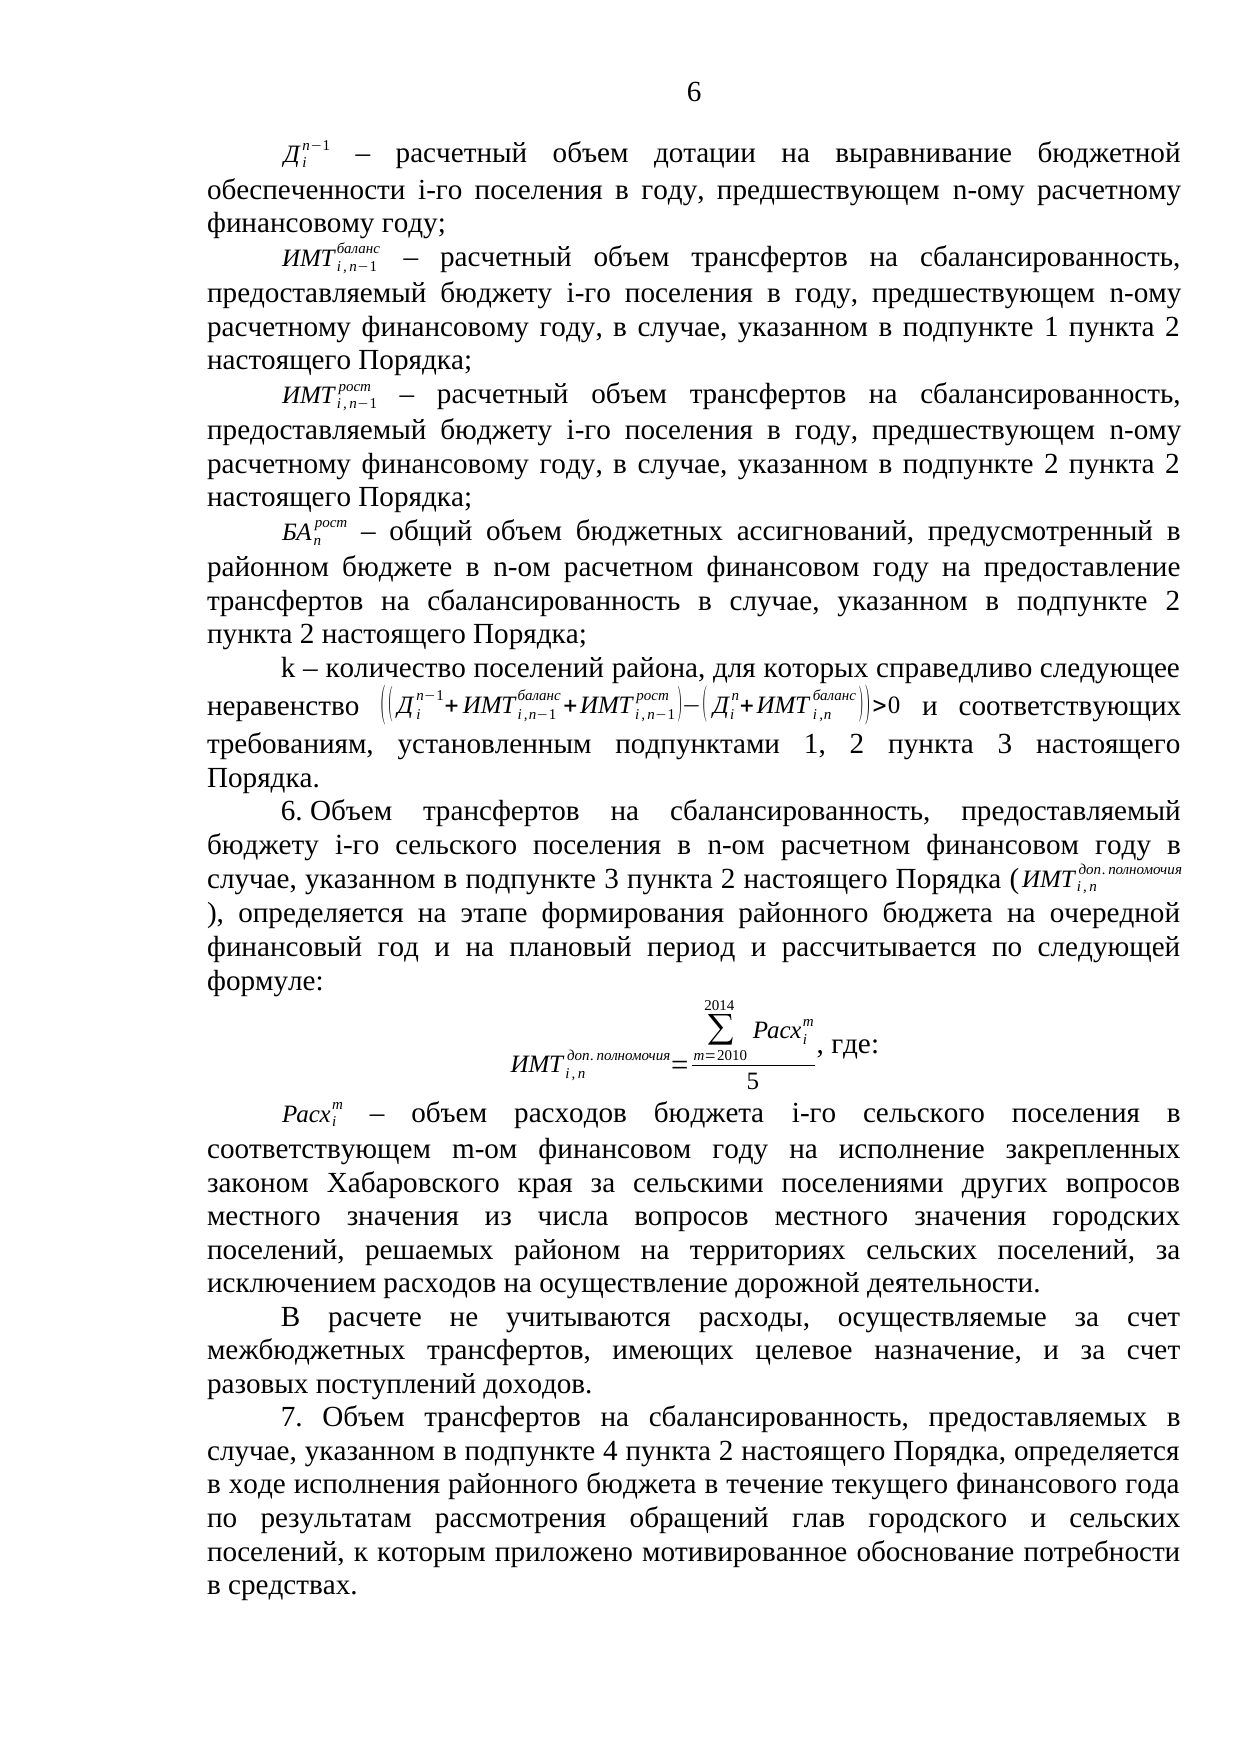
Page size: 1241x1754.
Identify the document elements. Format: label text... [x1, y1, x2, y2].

text – общий объем бюджетных ассигнований, предусмотренный в районном бюджете в n-ом расчетном финансовом году на предоставление трансфертов на сбалансированность в случае, указанном в подпункте 2 пункта 2 настоящего Порядка; [207, 513, 1181, 650]
text , где: [207, 996, 1181, 1095]
text В расчете не учитываются расходы, осуществляемые за счет межбюджетных трансфертов, имеющих целевое назначение, и за счет разовых поступлений доходов. [207, 1299, 1181, 1399]
text – расчетный объем трансфертов на сбалансированность, предоставляемый бюджету i-го поселения в году, предшествующем n-ому расчетному финансовому году, в случае, указанном в подпункте 2 пункта 2 настоящего Порядка; [207, 376, 1181, 513]
text 6. Объем трансфертов на сбалансированность, предоставляемый бюджету i-го сельского поселения в n-ом расчетном финансовом году в случае, указанном в подпункте 3 пункта 2 настоящего Порядка (), определяется на этапе формирования районного бюджета на очередной финансовый год и на плановый период и рассчитывается по следующей формуле: [207, 793, 1181, 996]
text – расчетный объем дотации на выравнивание бюджетной обеспеченности i-го поселения в году, предшествующем n-ому расчетному финансовому году; [207, 135, 1181, 239]
text – расчетный объем трансфертов на сбалансированность, предоставляемый бюджету i-го поселения в году, предшествующем n-ому расчетному финансовому году, в случае, указанном в подпункте 1 пункта 2 настоящего Порядка; [207, 239, 1181, 376]
text k – количество поселений района, для которых справедливо следующее неравенство и соответствующих требованиям, установленным подпунктами 1, 2 пункта 3 настоящего Порядка. [207, 650, 1181, 793]
text 7. Объем трансфертов на сбалансированность, предоставляемых в случае, указанном в подпункте 4 пункта 2 настоящего Порядка, определяется в ходе исполнения районного бюджета в течение текущего финансового года по результатам рассмотрения обращений глав городского и сельских поселений, к которым приложено мотивированное обоснование потребности в средствах. [207, 1399, 1181, 1601]
text – объем расходов бюджета i-го сельского поселения в соответствующем m-ом финансовом году на исполнение закрепленных законом Хабаровского края за сельскими поселениями других вопросов местного значения из числа вопросов местного значения городских поселений, решаемых районом на территориях сельских поселений, за исключением расходов на осуществление дорожной деятельности. [207, 1095, 1181, 1299]
